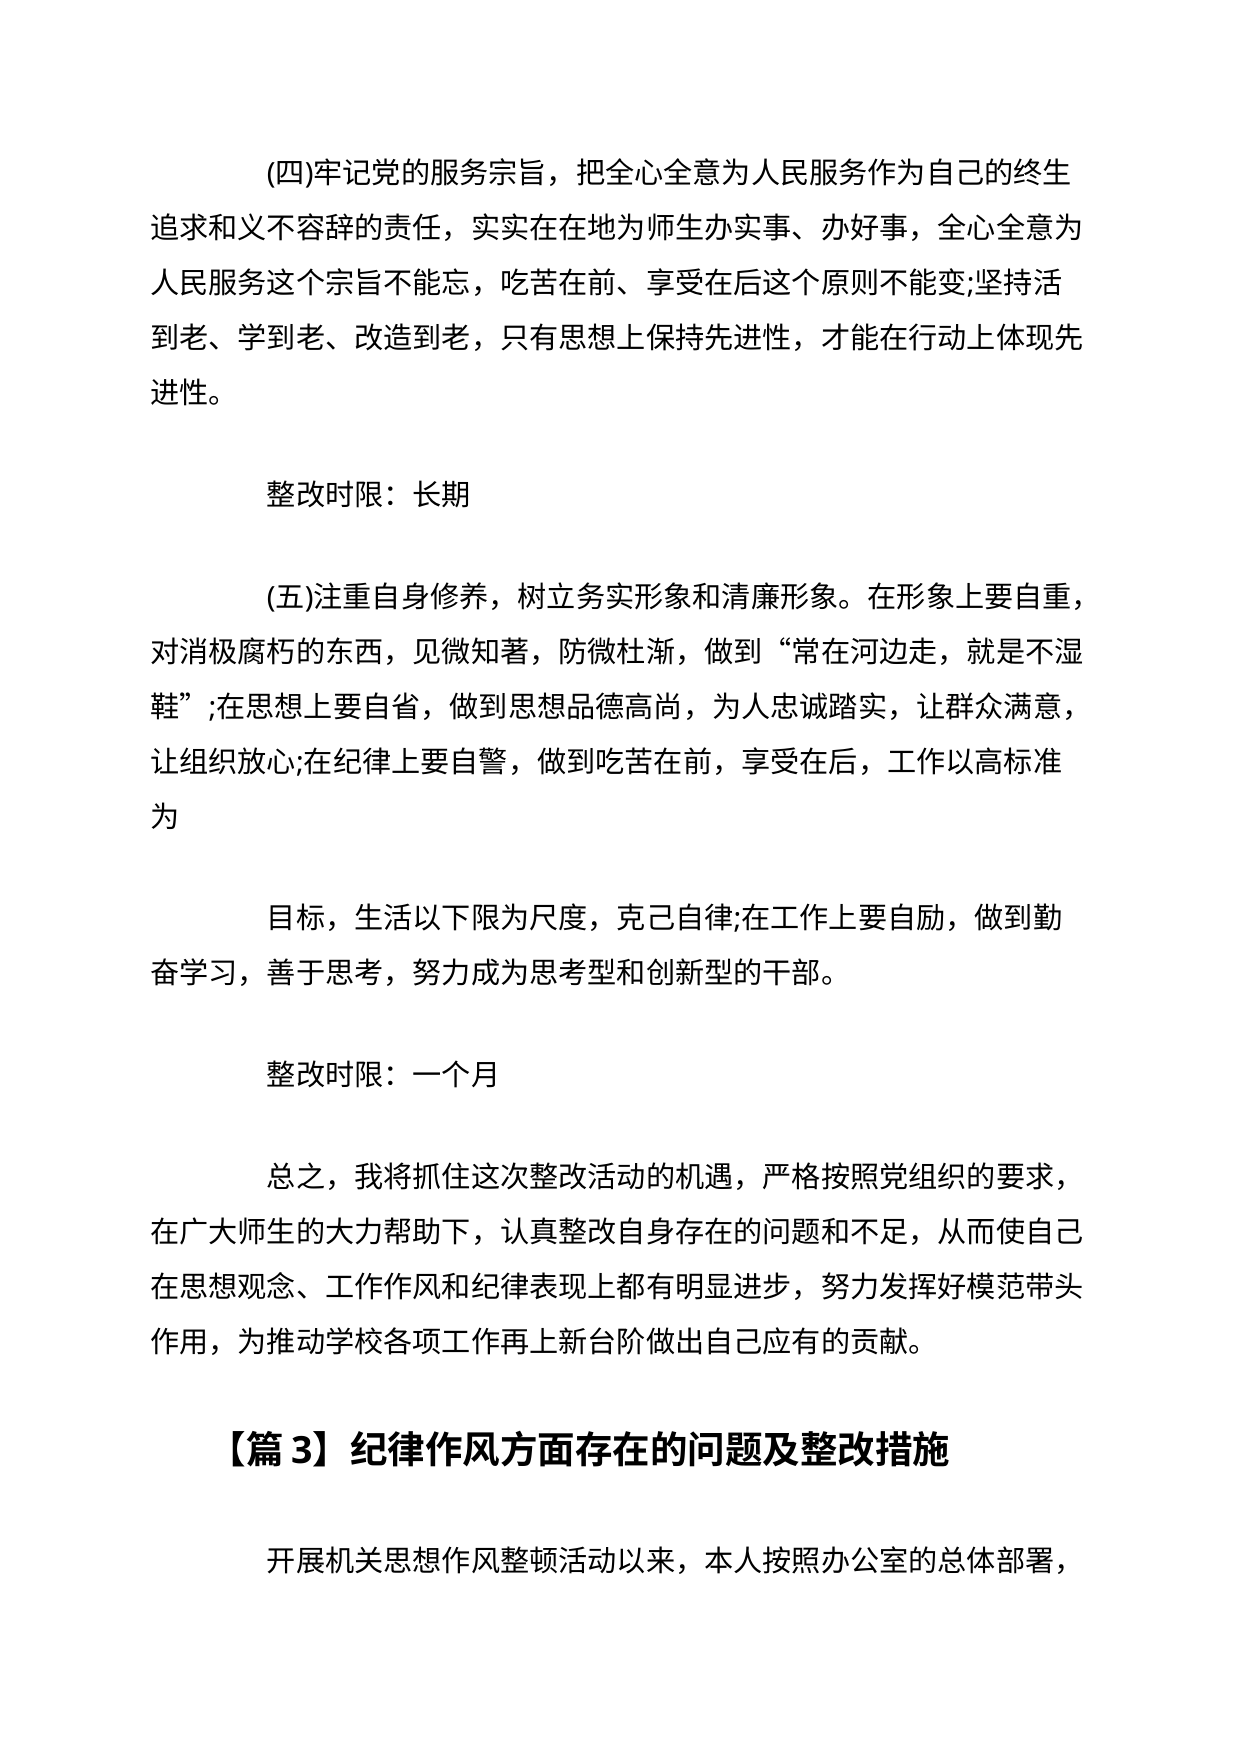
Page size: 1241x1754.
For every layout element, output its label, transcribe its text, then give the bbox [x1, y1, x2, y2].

text 整改时限：一个月 [150, 1052, 1090, 1094]
text 整改时限：长期 [150, 472, 1090, 514]
text 【篇3】纪律作风方面存在的问题及整改措施 [150, 1420, 1090, 1474]
text 目标，生活以下限为尺度，克己自律;在工作上要自励，做到勤奋学习，善于思考，努力成为思考型和创新型的干部。 [150, 895, 1090, 992]
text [150, 1538, 1090, 1580]
text (五)注重自身修养，树立务实形象和清廉形象。在形象上要自重，对消极腐朽的东西，见微知著，防微杜渐，做到“常在河边走，就是不湿鞋”;在思想上要自省，做到思想品德高尚，为人忠诚踏实，让群众满意，让组织放心;在纪律上要自警，做到吃苦在前，享受在后，工作以高标准为 [150, 573, 1090, 836]
text (四)牢记党的服务宗旨，把全心全意为人民服务作为自己的终生追求和义不容辞的责任，实实在在地为师生办实事、办好事，全心全意为人民服务这个宗旨不能忘，吃苦在前、享受在后这个原则不能变;坚持活到老、学到老、改造到老，只有思想上保持先进性，才能在行动上体现先进性。 [150, 150, 1090, 412]
text 总之，我将抓住这次整改活动的机遇，严格按照党组织的要求，在广大师生的大力帮助下，认真整改自身存在的问题和不足，从而使自己在思想观念、工作作风和纪律表现上都有明显进步，努力发挥好模范带头作用，为推动学校各项工作再上新台阶做出自己应有的贡献。 [150, 1153, 1090, 1361]
